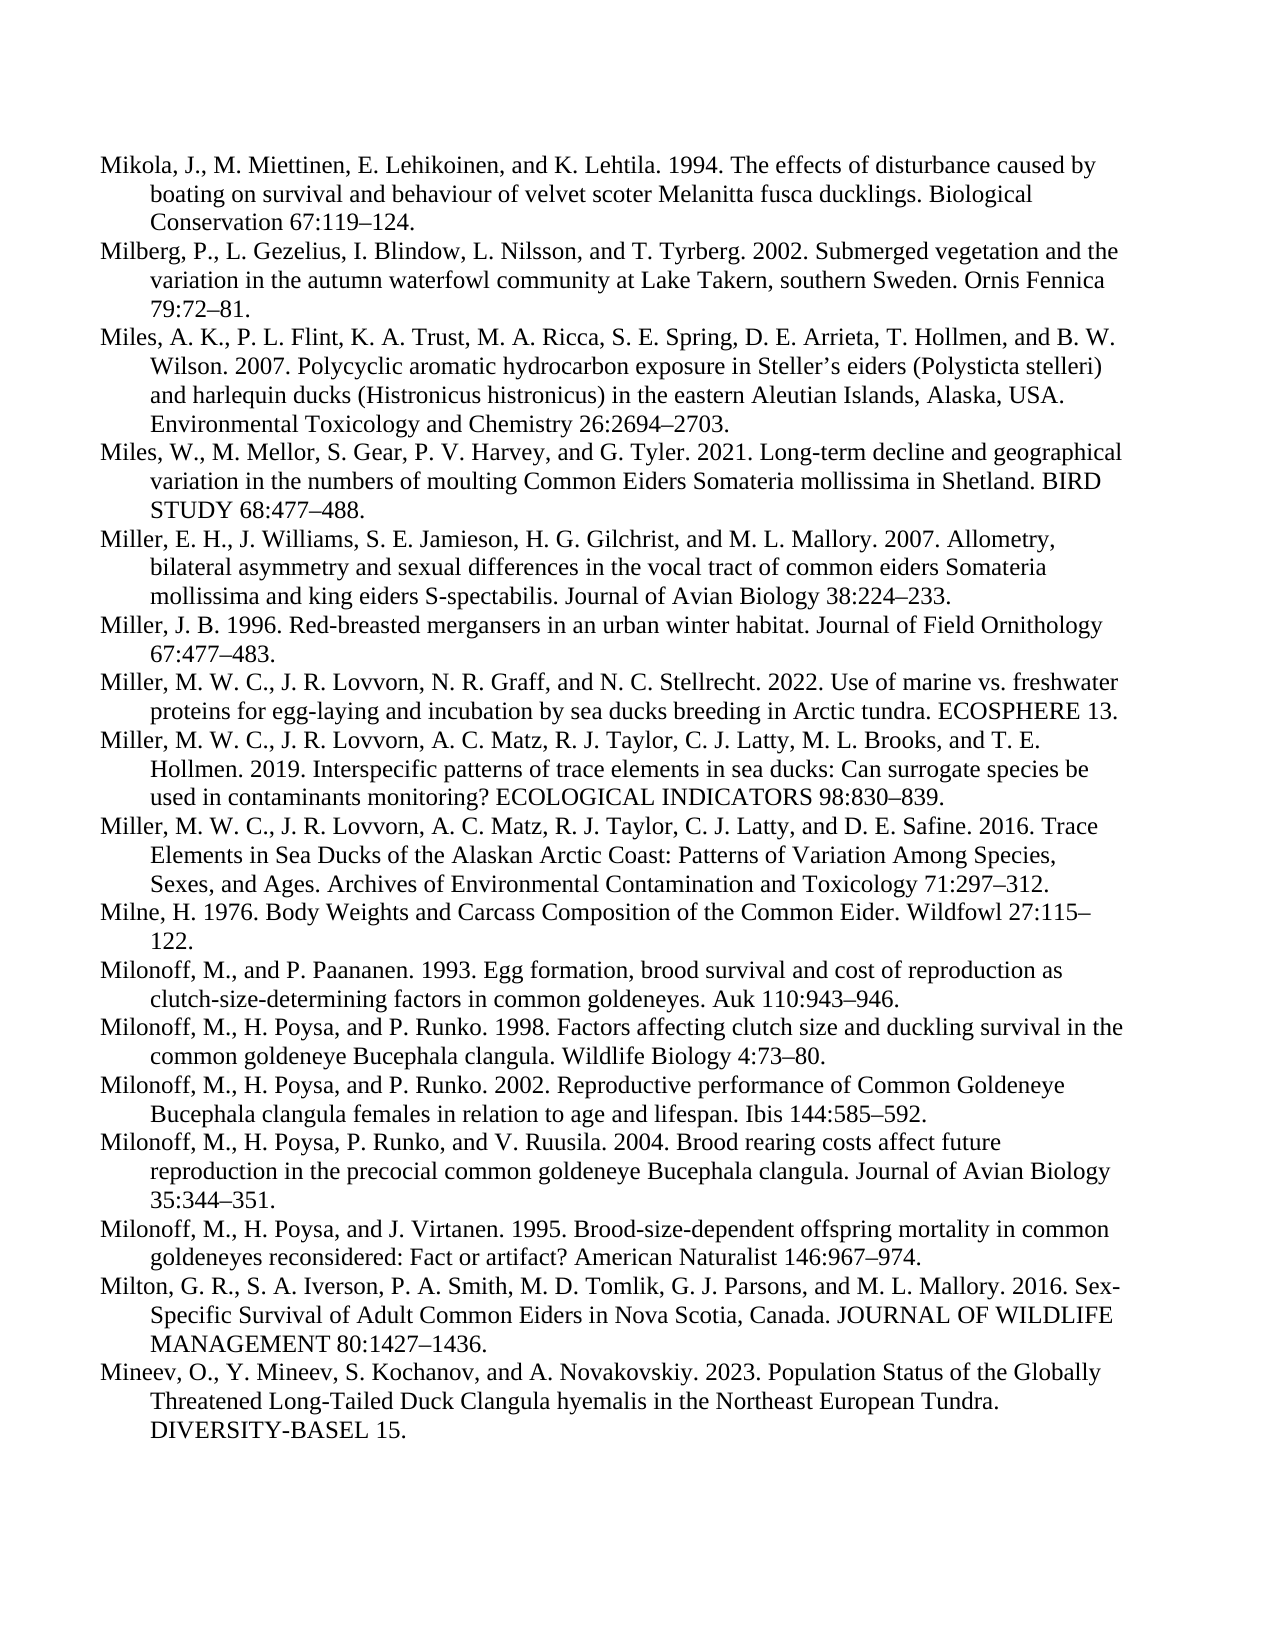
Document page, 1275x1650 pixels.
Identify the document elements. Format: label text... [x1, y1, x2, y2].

text Miller, J. B. 1996. Red-breasted mergansers in an urban winter habitat. Journal of Field Ornithology 67:477–483. [100, 610, 1125, 667]
text Miller, E. H., J. Williams, S. E. Jamieson, H. G. Gilchrist, and M. L. Mallory. 2007. Allometry, bilateral asymmetry and sexual differences in the vocal tract of common eiders Somateria mollissima and king eiders S-spectabilis. Journal of Avian Biology 38:224–233. [100, 524, 1125, 610]
text Miller, M. W. C., J. R. Lovvorn, A. C. Matz, R. J. Taylor, C. J. Latty, and D. E. Safine. 2016. Trace Elements in Sea Ducks of the Alaskan Arctic Coast: Patterns of Variation Among Species, Sexes, and Ages. Archives of Environmental Contamination and Toxicology 71:297–312. [100, 811, 1125, 897]
text Milonoff, M., H. Poysa, and P. Runko. 2002. Reproductive performance of Common Goldeneye Bucephala clangula females in relation to age and lifespan. Ibis 144:585–592. [100, 1070, 1125, 1127]
text Miles, A. K., P. L. Flint, K. A. Trust, M. A. Ricca, S. E. Spring, D. E. Arrieta, T. Hollmen, and B. W. Wilson. 2007. Polycyclic aromatic hydrocarbon exposure in Steller’s eiders (Polysticta stelleri) and harlequin ducks (Histronicus histronicus) in the eastern Aleutian Islands, Alaska, USA. Environmental Toxicology and Chemistry 26:2694–2703. [100, 322, 1125, 437]
text Milton, G. R., S. A. Iverson, P. A. Smith, M. D. Tomlik, G. J. Parsons, and M. L. Mallory. 2016. Sex-Specific Survival of Adult Common Eiders in Nova Scotia, Canada. JOURNAL OF WILDLIFE MANAGEMENT 80:1427–1436. [100, 1271, 1125, 1357]
text Miles, W., M. Mellor, S. Gear, P. V. Harvey, and G. Tyler. 2021. Long-term decline and geographical variation in the numbers of moulting Common Eiders Somateria mollissima in Shetland. BIRD STUDY 68:477–488. [100, 437, 1125, 524]
text Miller, M. W. C., J. R. Lovvorn, N. R. Graff, and N. C. Stellrecht. 2022. Use of marine vs. freshwater proteins for egg-laying and incubation by sea ducks breeding in Arctic tundra. ECOSPHERE 13. [100, 667, 1125, 725]
text Milberg, P., L. Gezelius, I. Blindow, L. Nilsson, and T. Tyrberg. 2002. Submerged vegetation and the variation in the autumn waterfowl community at Lake Takern, southern Sweden. Ornis Fennica 79:72–81. [100, 236, 1125, 322]
text Milonoff, M., and P. Paananen. 1993. Egg formation, brood survival and cost of reproduction as clutch-size-determining factors in common goldeneyes. Auk 110:943–946. [100, 955, 1125, 1012]
text Milonoff, M., H. Poysa, and P. Runko. 1998. Factors affecting clutch size and duckling survival in the common goldeneye Bucephala clangula. Wildlife Biology 4:73–80. [100, 1012, 1125, 1070]
text Mikola, J., M. Miettinen, E. Lehikoinen, and K. Lehtila. 1994. The effects of disturbance caused by boating on survival and behaviour of velvet scoter Melanitta fusca ducklings. Biological Conservation 67:119–124. [100, 150, 1125, 236]
text Mineev, O., Y. Mineev, S. Kochanov, and A. Novakovskiy. 2023. Population Status of the Globally Threatened Long-Tailed Duck Clangula hyemalis in the Northeast European Tundra. DIVERSITY-BASEL 15. [100, 1357, 1125, 1444]
text Milonoff, M., H. Poysa, and J. Virtanen. 1995. Brood-size-dependent offspring mortality in common goldeneyes reconsidered: Fact or artifact? American Naturalist 146:967–974. [100, 1214, 1125, 1271]
text Milonoff, M., H. Poysa, P. Runko, and V. Ruusila. 2004. Brood rearing costs affect future reproduction in the precocial common goldeneye Bucephala clangula. Journal of Avian Biology 35:344–351. [100, 1127, 1125, 1214]
text Milne, H. 1976. Body Weights and Carcass Composition of the Common Eider. Wildfowl 27:115–122. [100, 897, 1125, 955]
text Miller, M. W. C., J. R. Lovvorn, A. C. Matz, R. J. Taylor, C. J. Latty, M. L. Brooks, and T. E. Hollmen. 2019. Interspecific patterns of trace elements in sea ducks: Can surrogate species be used in contaminants monitoring? ECOLOGICAL INDICATORS 98:830–839. [100, 725, 1125, 811]
